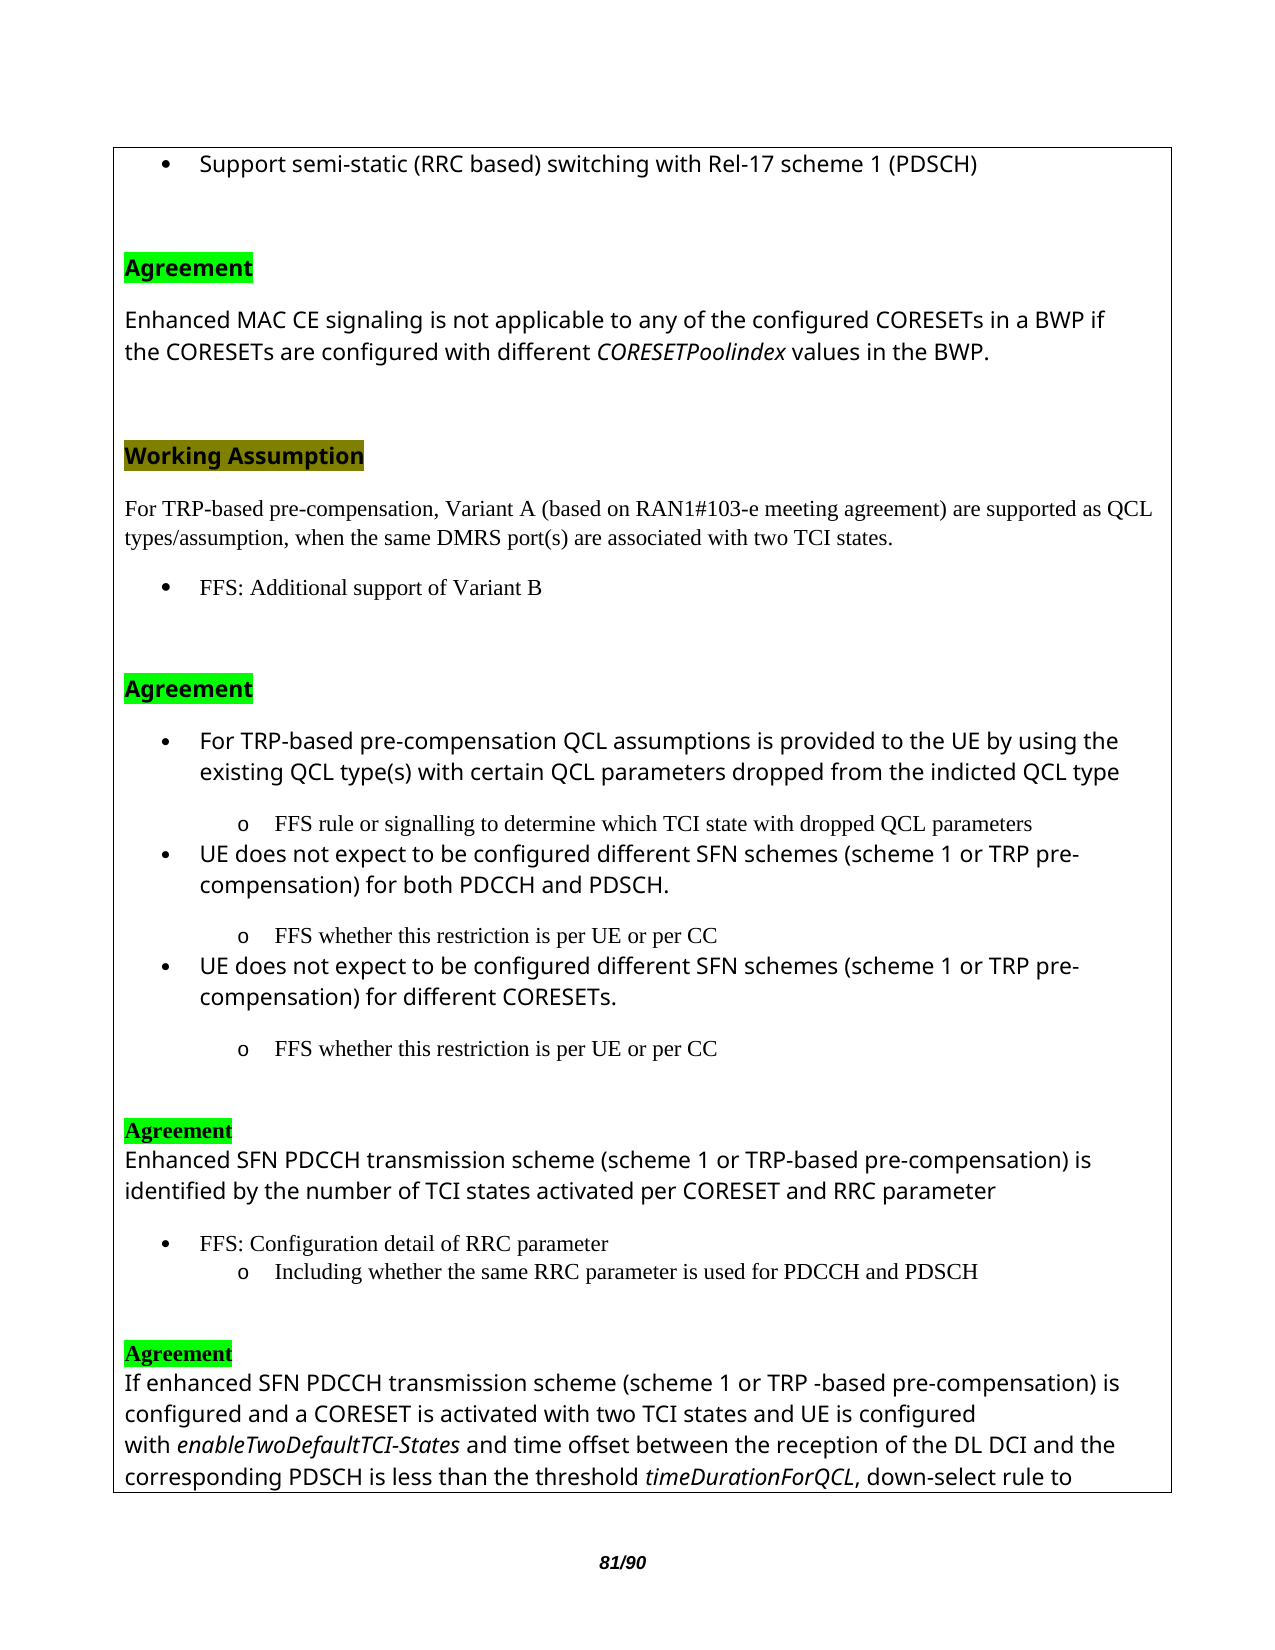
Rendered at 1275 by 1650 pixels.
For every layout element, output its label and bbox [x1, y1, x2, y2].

table_header [114, 148, 1171, 1492]
